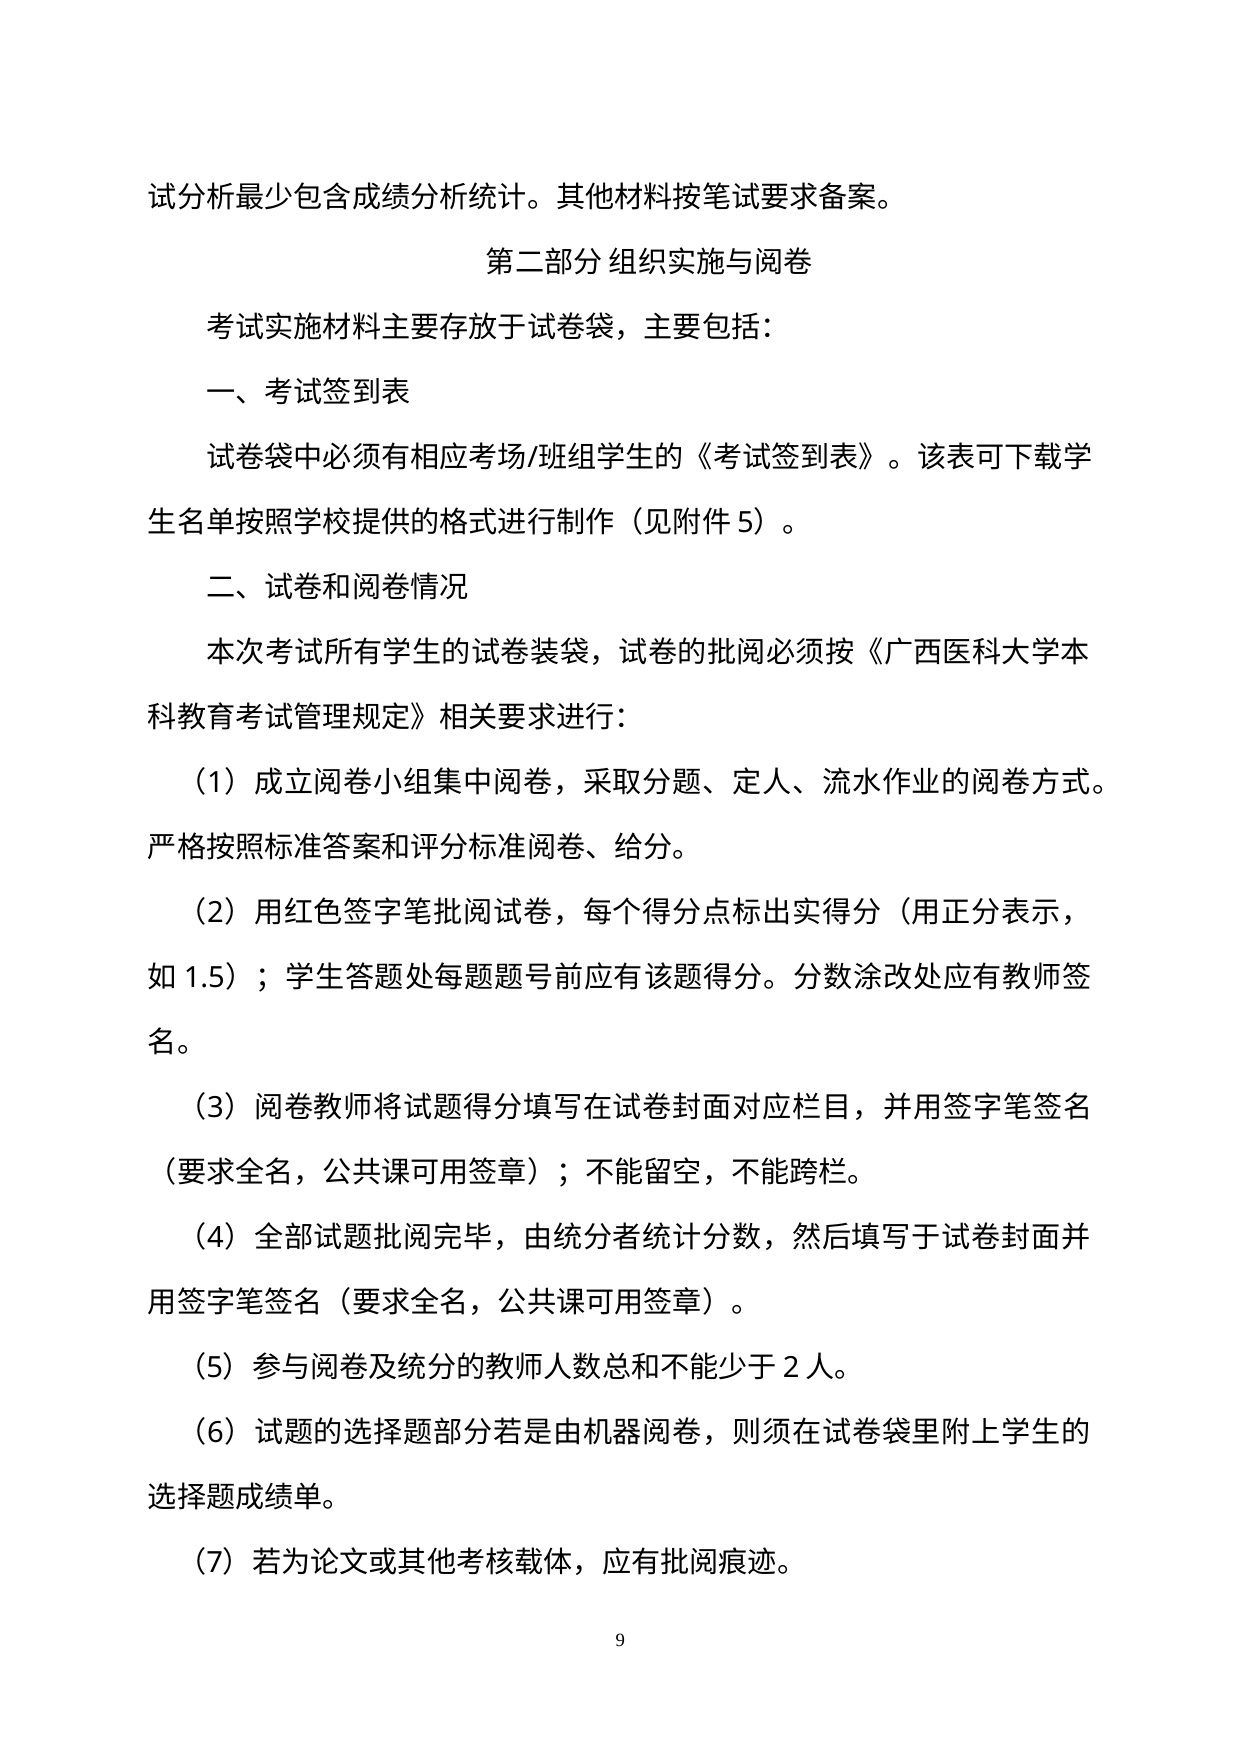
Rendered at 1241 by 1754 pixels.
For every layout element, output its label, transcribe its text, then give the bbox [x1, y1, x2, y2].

text （4）全部试题批阅完毕，由统分者统计分数，然后填写于试卷封面并用签字笔签名（要求全名，公共课可用签章）。 [148, 1202, 1092, 1332]
text （1）成立阅卷小组集中阅卷，采取分题、定人、流水作业的阅卷方式。严格按照标准答案和评分标准阅卷、给分。 [148, 747, 1092, 877]
text 第二部分 组织实施与阅卷 [148, 227, 1092, 292]
text 二、试卷和阅卷情况 [148, 552, 1092, 617]
text （6）试题的选择题部分若是由机器阅卷，则须在试卷袋里附上学生的选择题成绩单。 [148, 1397, 1092, 1527]
text 本次考试所有学生的试卷装袋，试卷的批阅必须按《广西医科大学本科教育考试管理规定》相关要求进行： [148, 617, 1092, 747]
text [148, 162, 1092, 227]
text 考试实施材料主要存放于试卷袋，主要包括： [148, 292, 1092, 357]
text （5）参与阅卷及统分的教师人数总和不能少于2人。 [148, 1332, 1092, 1397]
text （3）阅卷教师将试题得分填写在试卷封面对应栏目，并用签字笔签名（要求全名，公共课可用签章）；不能留空，不能跨栏。 [148, 1072, 1092, 1202]
text 试卷袋中必须有相应考场/班组学生的《考试签到表》。该表可下载学生名单按照学校提供的格式进行制作（见附件5）。 [148, 422, 1092, 552]
text 一、考试签到表 [148, 357, 1092, 422]
text （7）若为论文或其他考核载体，应有批阅痕迹。 [148, 1527, 1092, 1592]
text （2）用红色签字笔批阅试卷，每个得分点标出实得分（用正分表示，如1.5）；学生答题处每题题号前应有该题得分。分数涂改处应有教师签名。 [148, 877, 1092, 1072]
